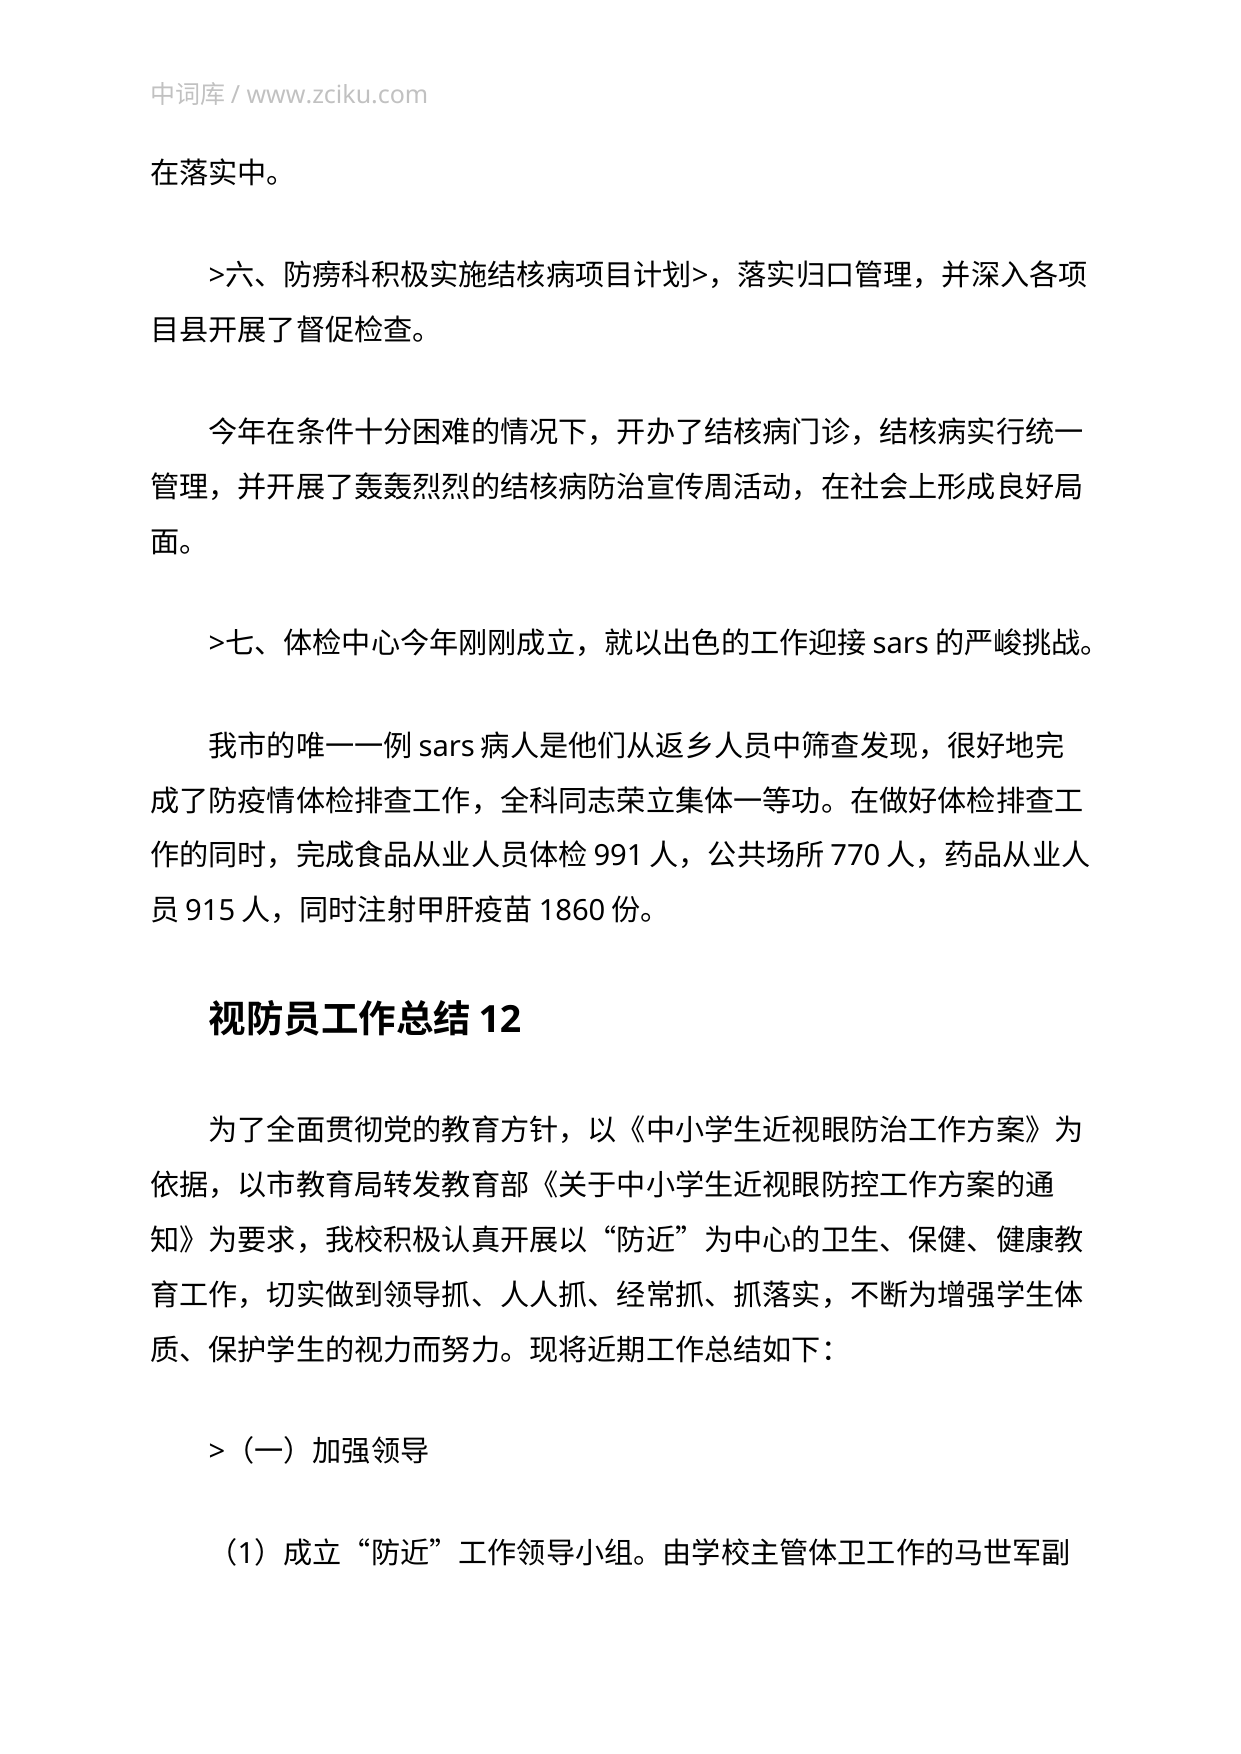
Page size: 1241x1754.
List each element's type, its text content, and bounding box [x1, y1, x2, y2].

text 今年在条件十分困难的情况下，开办了结核病门诊，结核病实行统一管理，并开展了轰轰烈烈的结核病防治宣传周活动，在社会上形成良好局面。 [150, 408, 1090, 561]
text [150, 150, 1090, 192]
text >（一）加强领导 [150, 1428, 1090, 1470]
text 我市的唯一一例sars病人是他们从返乡人员中筛查发现，很好地完成了防疫情体检排查工作，全科同志荣立集体一等功。在做好体检排查工作的同时，完成食品从业人员体检991人，公共场所770人，药品从业人员915人，同时注射甲肝疫苗1860份。 [150, 722, 1090, 929]
text >六、防痨科积极实施结核病项目计划>，落实归口管理，并深入各项目县开展了督促检查。 [150, 252, 1090, 349]
text 视防员工作总结12 [150, 989, 1090, 1043]
text >七、体检中心今年刚刚成立，就以出色的工作迎接sars的严峻挑战。 [150, 620, 1090, 662]
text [150, 1530, 1090, 1572]
text 为了全面贯彻党的教育方针，以《中小学生近视眼防治工作方案》为依据，以市教育局转发教育部《关于中小学生近视眼防控工作方案的通知》为要求，我校积极认真开展以“防近”为中心的卫生、保健、健康教育工作，切实做到领导抓、人人抓、经常抓、抓落实，不断为增强学生体质、保护学生的视力而努力。现将近期工作总结如下： [150, 1107, 1090, 1368]
